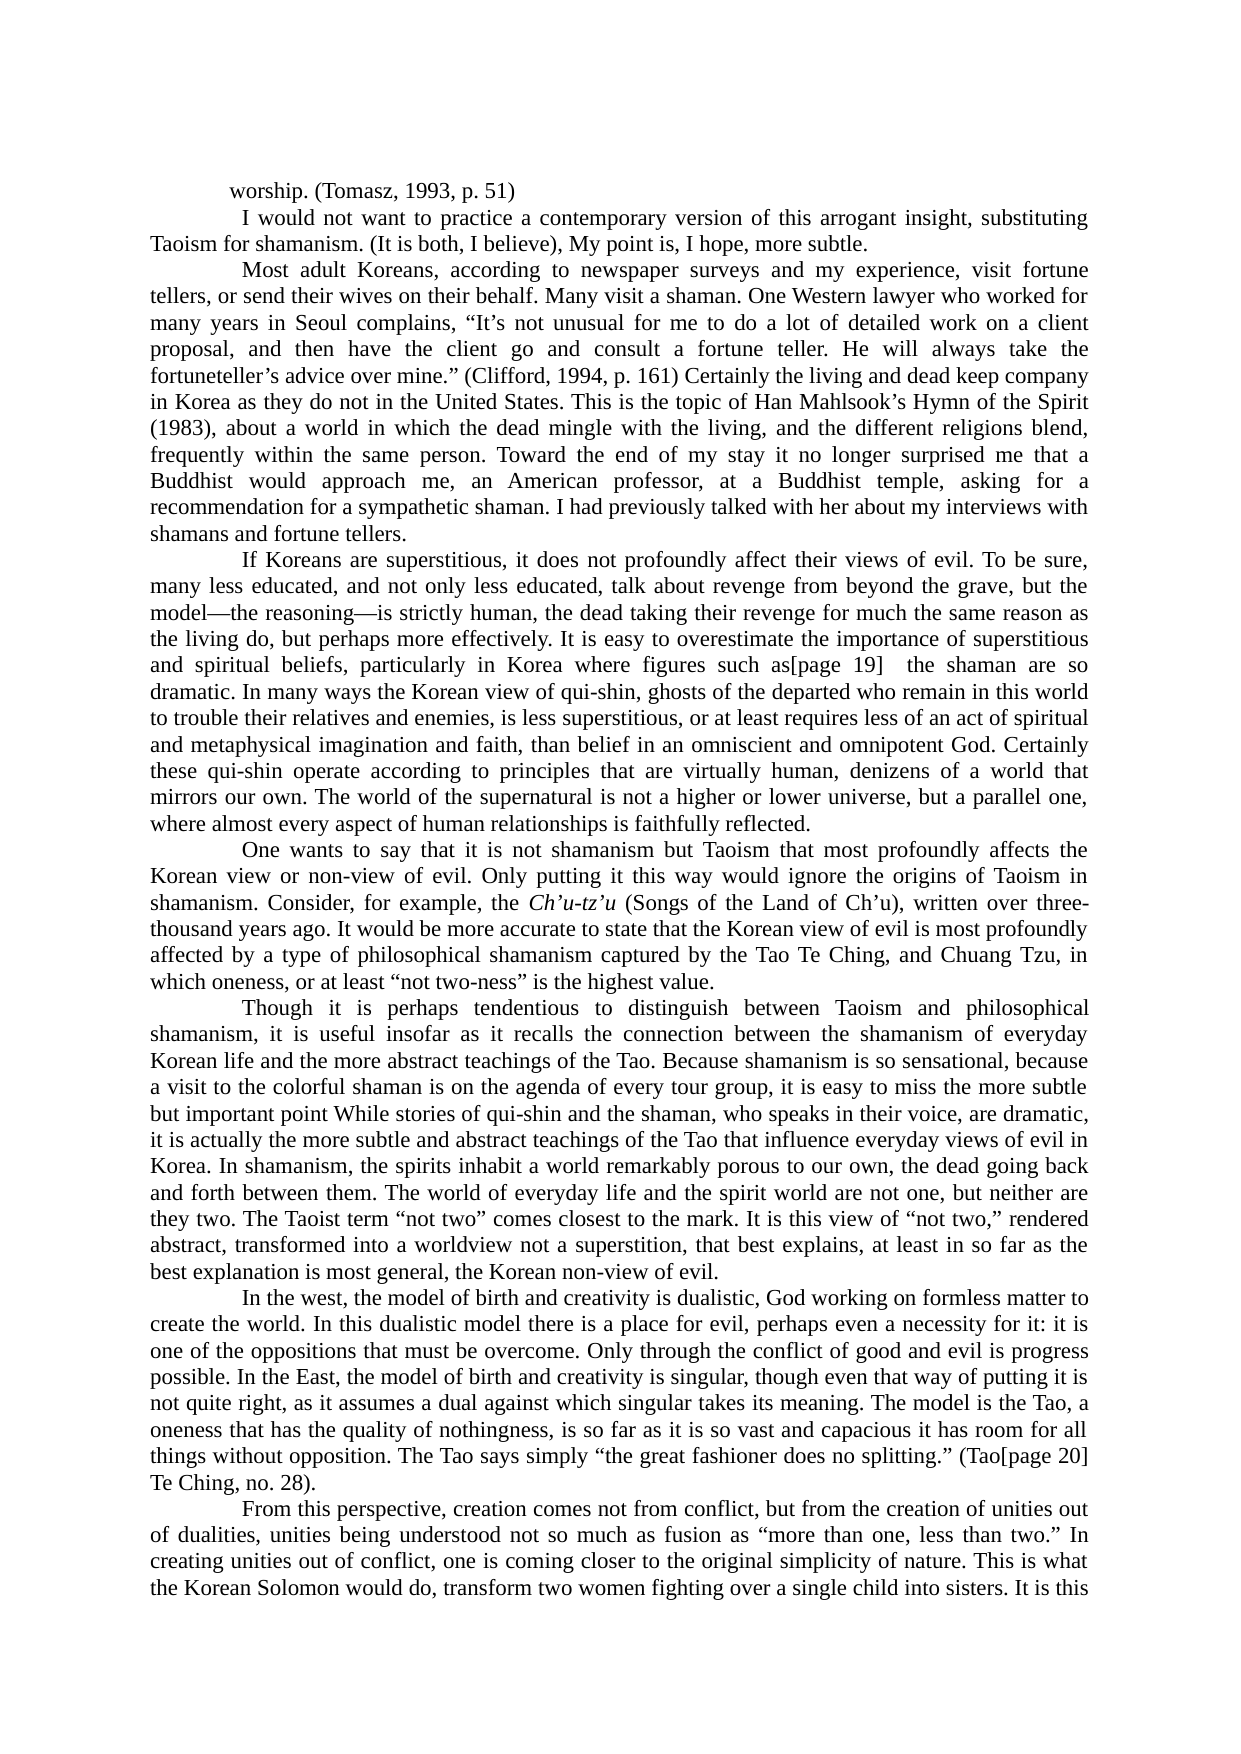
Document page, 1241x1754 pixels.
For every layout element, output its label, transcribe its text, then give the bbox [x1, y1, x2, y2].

text Though it is perhaps tendentious to distinguish between Taoism and philosophical shamanism, it is useful insofar as it recalls the connection between the shamanism of everyday Korean life and the more abstract teachings of the Tao. Because shamanism is so sensational, because a visit to the colorful shaman is on the agenda of every tour group, it is easy to miss the more subtle but important point While stories of qui-shin and the shaman, who speaks in their voice, are dramatic, it is actually the more subtle and abstract teachings of the Tao that influence everyday views of evil in Korea. In shamanism, the spirits inhabit a world remarkably porous to our own, the dead going back and forth between them. The world of everyday life and the spirit world are not one, but neither are they two. The Taoist term “not two” comes closest to the mark. It is this view of “not two,” rendered abstract, transformed into a worldview not a superstition, that best explains, at least in so far as the best explanation is most general, the Korean non-view of evil. [150, 994, 1090, 1284]
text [150, 1495, 1090, 1600]
text Most adult Koreans, according to newspaper surveys and my experience, visit fortune tellers, or send their wives on their behalf. Many visit a shaman. One Western lawyer who worked for many years in Seoul complains, “It’s not unusual for me to do a lot of detailed work on a client proposal, and then have the client go and consult a fortune teller. He will always take the fortuneteller’s advice over mine.” (Clifford, 1994, p. 161) Certainly the living and dead keep company in Korea as they do not in the United States. This is the topic of Han Mahlsook’s Hymn of the Spirit (1983), about a world in which the dead mingle with the living, and the different religions blend, frequently within the same person. Toward the end of my stay it no longer surprised me that a Buddhist would approach me, an American professor, at a Buddhist temple, asking for a recommendation for a sympathetic shaman. I had previously talked with her about my interviews with shamans and fortune tellers. [150, 256, 1090, 546]
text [229, 177, 1090, 203]
text If Koreans are superstitious, it does not profoundly affect their views of evil. To be sure, many less educated, and not only less educated, talk about revenge from beyond the grave, but the model—the reasoning—is strictly human, the dead taking their revenge for much the same reason as the living do, but perhaps more effectively. It is easy to overestimate the importance of superstitious and spiritual beliefs, particularly in Korea where figures such as[page 19] the shaman are so dramatic. In many ways the Korean view of qui-shin, ghosts of the departed who remain in this world to trouble their relatives and enemies, is less superstitious, or at least requires less of an act of spiritual and metaphysical imagination and faith, than belief in an omniscient and omnipotent God. Certainly these qui-shin operate according to principles that are virtually human, denizens of a world that mirrors our own. The world of the supernatural is not a higher or lower universe, but a parallel one, where almost every aspect of human relationships is faithfully reflected. [150, 546, 1090, 836]
text One wants to say that it is not shamanism but Taoism that most profoundly affects the Korean view or non-view of evil. Only putting it this way would ignore the origins of Taoism in shamanism. Consider, for example, the Ch’u-tz’u (Songs of the Land of Ch’u), written over three-thousand years ago. It would be more accurate to state that the Korean view of evil is most profoundly affected by a type of philosophical shamanism captured by the Tao Te Ching, and Chuang Tzu, in which oneness, or at least “not two-ness” is the highest value. [150, 836, 1090, 994]
text In the west, the model of birth and creativity is dualistic, God working on formless matter to create the world. In this dualistic model there is a place for evil, perhaps even a necessity for it: it is one of the oppositions that must be overcome. Only through the conflict of good and evil is progress possible. In the East, the model of birth and creativity is singular, though even that way of putting it is not quite right, as it assumes a dual against which singular takes its meaning. The model is the Tao, a oneness that has the quality of nothingness, is so far as it is so vast and capacious it has room for all things without opposition. The Tao says simply “the great fashioner does no splitting.” (Tao[page 20] Te Ching, no. 28). [150, 1284, 1090, 1495]
text I would not want to practice a contemporary version of this arrogant insight, substituting Taoism for shamanism. (It is both, I believe), My point is, I hope, more subtle. [150, 203, 1090, 256]
